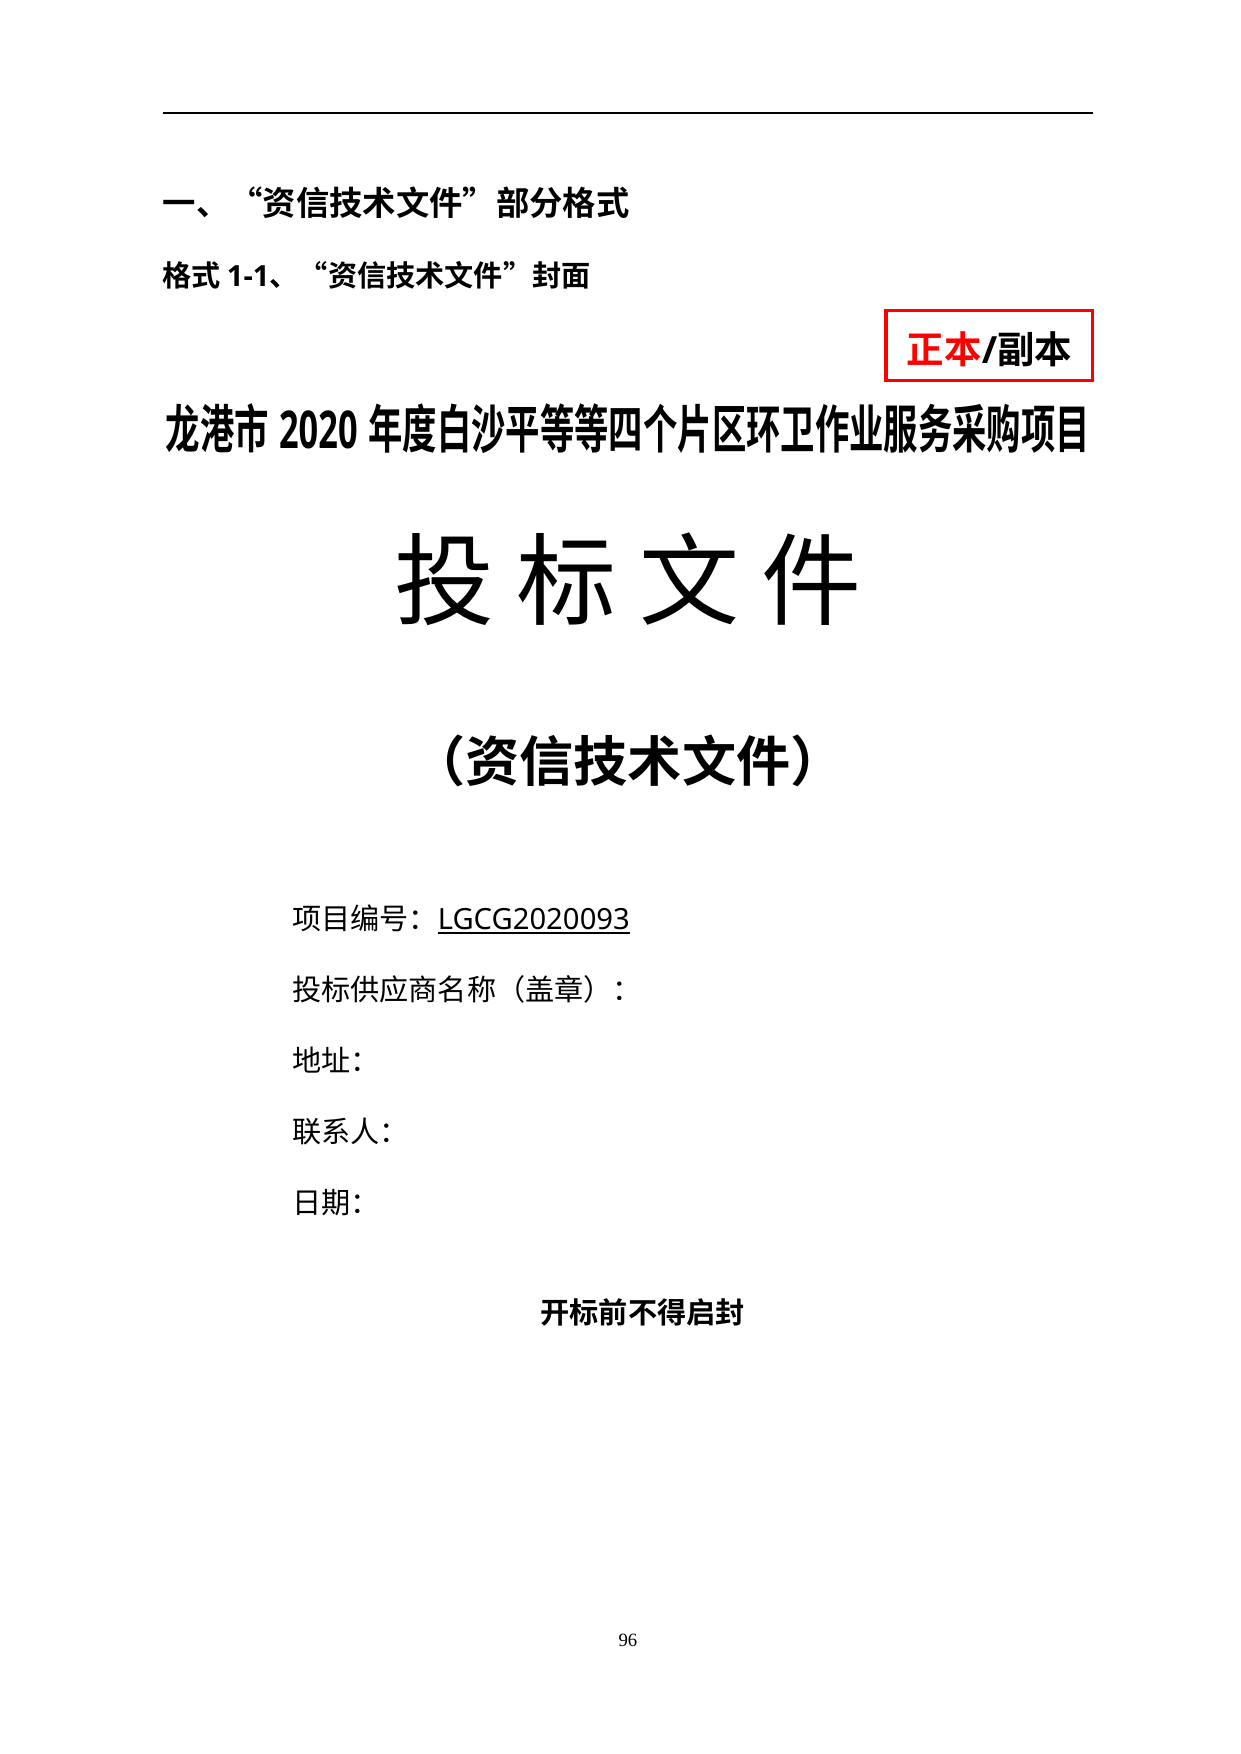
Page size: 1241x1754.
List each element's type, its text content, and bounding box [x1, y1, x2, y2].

text 投 标 文 件 [162, 501, 1093, 646]
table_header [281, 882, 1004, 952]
text 龙港市2020年度白沙平等等四个片区环卫作业服务采购项目 [162, 388, 1093, 463]
subtitle 一、“资信技术文件”部分格式 [162, 177, 1093, 225]
subtitle 格式1-1、“资信技术文件”封面 [162, 252, 1093, 295]
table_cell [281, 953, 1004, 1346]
text （资信技术文件） [162, 718, 1093, 797]
